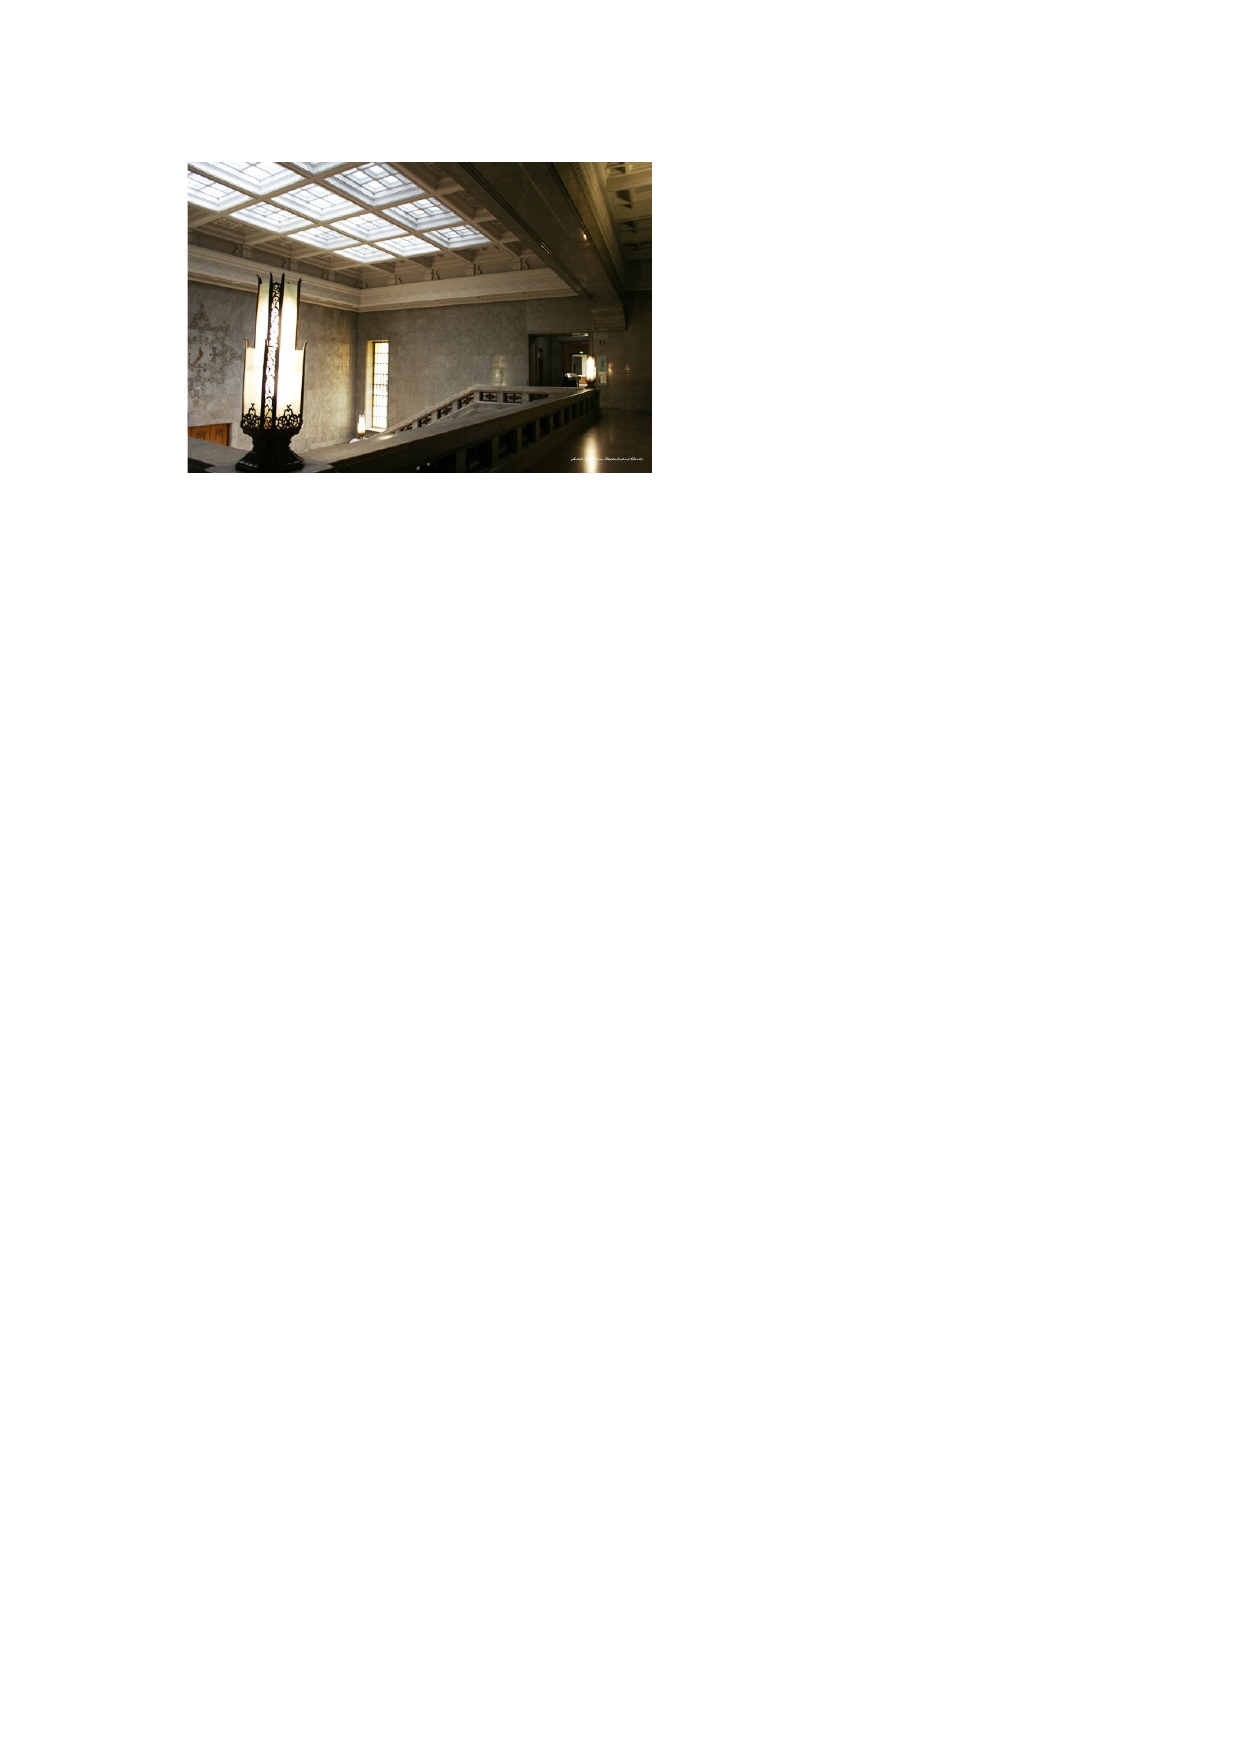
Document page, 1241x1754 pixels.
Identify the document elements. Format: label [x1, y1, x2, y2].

picture [187, 162, 652, 473]
